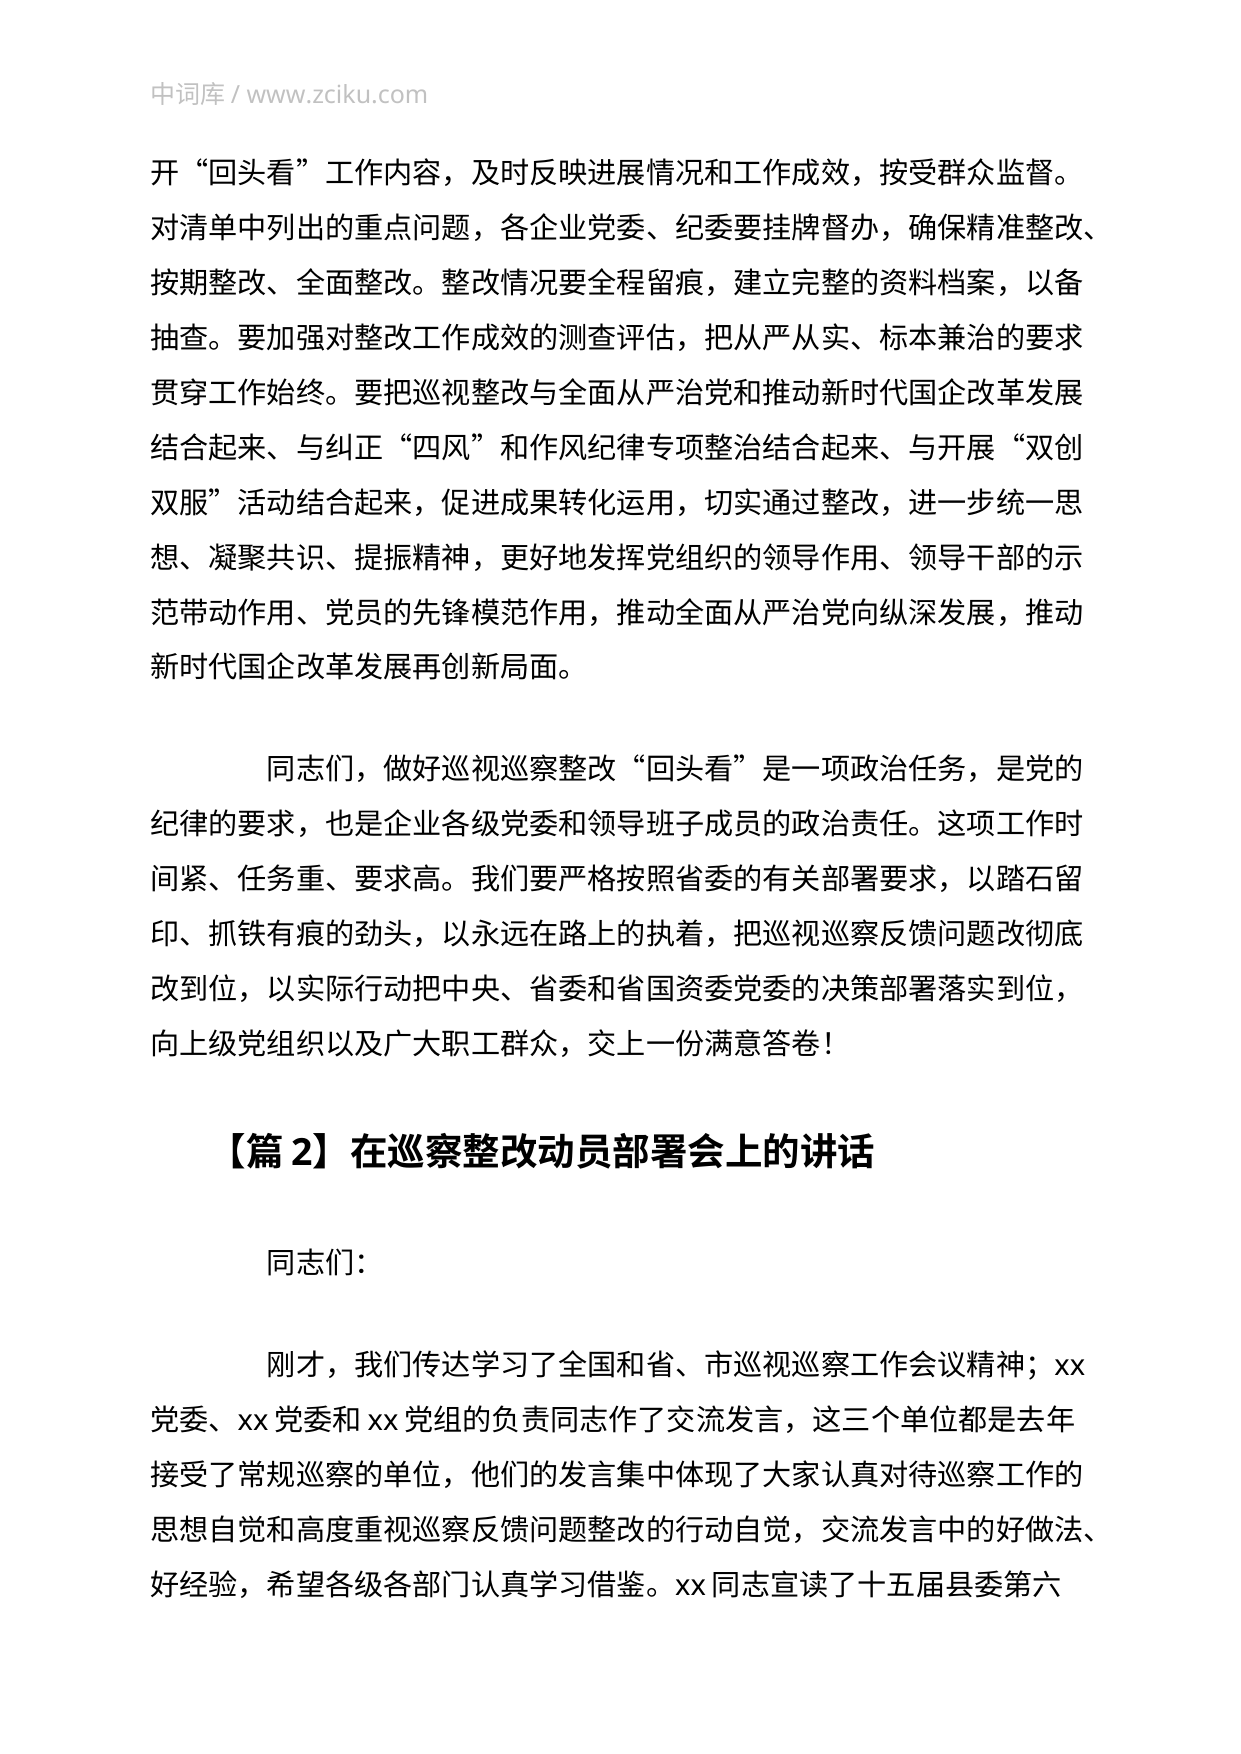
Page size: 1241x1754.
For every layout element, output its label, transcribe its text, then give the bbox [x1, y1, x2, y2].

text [150, 150, 1090, 686]
text 同志们，做好巡视巡察整改“回头看”是一项政治任务，是党的纪律的要求，也是企业各级党委和领导班子成员的政治责任。这项工作时间紧、任务重、要求高。我们要严格按照省委的有关部署要求，以踏石留印、抓铁有痕的劲头，以永远在路上的执着，把巡视巡察反馈问题改彻底改到位，以实际行动把中央、省委和省国资委党委的决策部署落实到位，向上级党组织以及广大职工群众，交上一份满意答卷！ [150, 746, 1090, 1063]
text 【篇2】在巡察整改动员部署会上的讲话 [150, 1122, 1090, 1177]
text 同志们： [150, 1240, 1090, 1282]
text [150, 1341, 1090, 1604]
